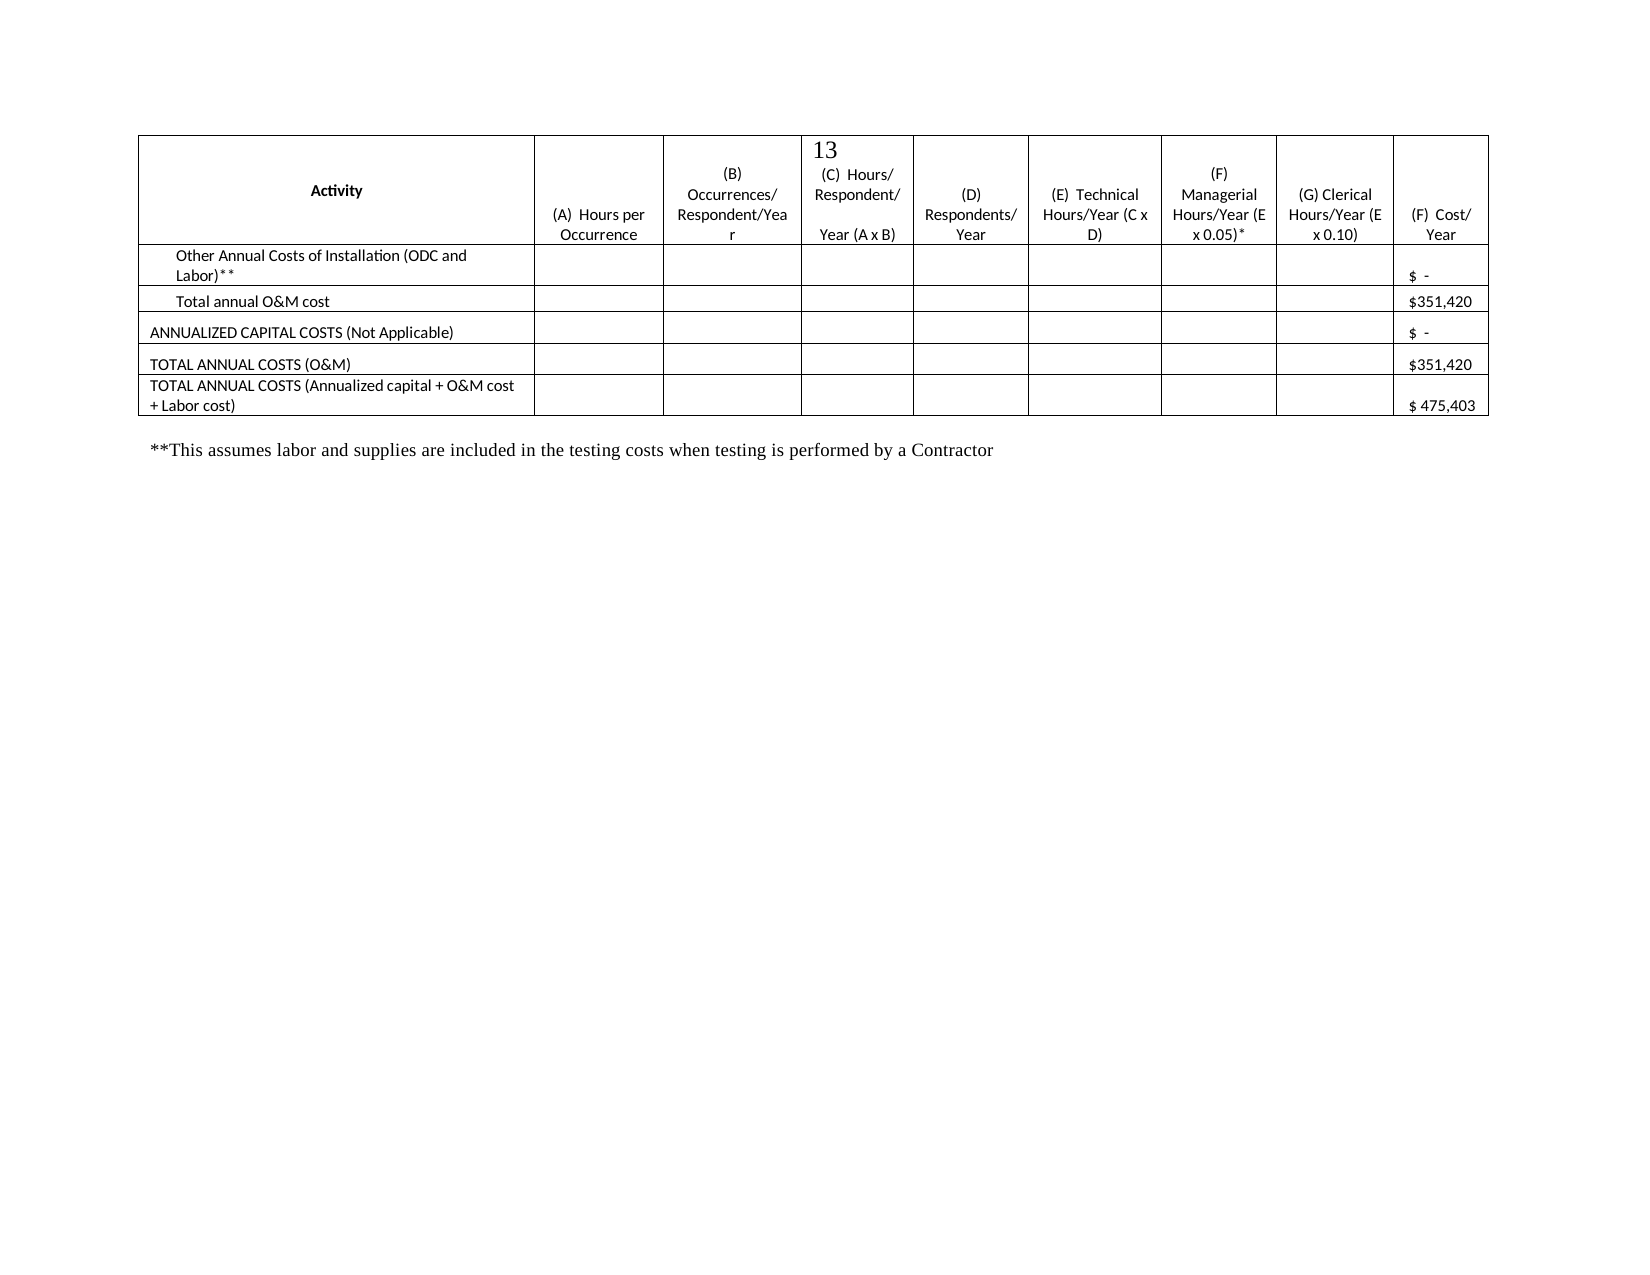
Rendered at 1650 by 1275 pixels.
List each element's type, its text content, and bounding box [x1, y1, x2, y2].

table_cell [914, 312, 1028, 343]
table_cell [1162, 344, 1276, 374]
table_cell [139, 286, 164, 311]
table_cell [139, 245, 164, 285]
table_cell [664, 344, 801, 374]
table_cell [1162, 312, 1276, 343]
table_cell [914, 375, 1028, 415]
table_cell [1029, 286, 1161, 311]
table_cell [1277, 375, 1393, 415]
table_cell [802, 375, 913, 415]
table_cell [1029, 312, 1161, 343]
table_cell $351,420 [1394, 286, 1488, 311]
table_cell [535, 312, 663, 343]
table_cell $351,420 [1394, 344, 1488, 374]
table_header (E) Technical Hours/Year (C x D) [1029, 136, 1161, 244]
table_header (D) Respondents/ Year [914, 136, 1028, 244]
table_cell [1029, 344, 1161, 374]
table_cell [535, 344, 663, 374]
table_header Activity [139, 136, 534, 244]
table_header (F) Cost/ Year [1394, 136, 1488, 244]
table_cell [1162, 286, 1276, 311]
table_cell [914, 245, 1028, 285]
table_cell [802, 344, 913, 374]
table_cell [535, 375, 663, 415]
table_cell TOTAL ANNUAL COSTS (Annualized capital + O&M cost + Labor cost) [139, 375, 534, 415]
table_cell [535, 286, 663, 311]
table_cell [802, 245, 913, 285]
table_cell $ - [1394, 312, 1488, 343]
table_cell [914, 344, 1028, 374]
table_cell [1029, 245, 1161, 285]
table_cell TOTAL ANNUAL COSTS (O&M) [139, 344, 534, 374]
table_cell [914, 286, 1028, 311]
table_cell [1162, 245, 1276, 285]
table_header (A) Hours per Occurrence [535, 136, 663, 244]
table_header (F) Managerial Hours/Year (E x 0.05)* [1162, 136, 1276, 244]
table_cell [1162, 375, 1276, 415]
table_header (C) Hours/ Respondent/ Year (A x B) [802, 136, 913, 244]
table_cell [1277, 286, 1393, 311]
table_cell [664, 375, 801, 415]
table_cell $ 475,403 [1394, 375, 1488, 415]
table_cell $ - [1394, 245, 1488, 285]
table_cell [1029, 375, 1161, 415]
table_header (B) Occurrences/ Respondent/Year [664, 136, 801, 244]
table_cell [802, 286, 913, 311]
table_cell Total annual O&M cost [165, 286, 534, 311]
text **This assumes labor and supplies are included in the testing costs when testing is performed by a Contractor [150, 438, 1500, 460]
table_cell [802, 312, 913, 343]
table_cell [664, 312, 801, 343]
table_cell [535, 245, 663, 285]
table_cell Other Annual Costs of Installation (ODC and Labor)** [165, 245, 534, 285]
table_cell ANNUALIZED CAPITAL COSTS (Not Applicable) [139, 312, 534, 343]
table_cell [1277, 344, 1393, 374]
table_cell [664, 245, 801, 285]
table_header (G) Clerical Hours/Year (E x 0.10) [1277, 136, 1393, 244]
table_cell [1277, 312, 1393, 343]
table_cell [1277, 245, 1393, 285]
table_cell [664, 286, 801, 311]
